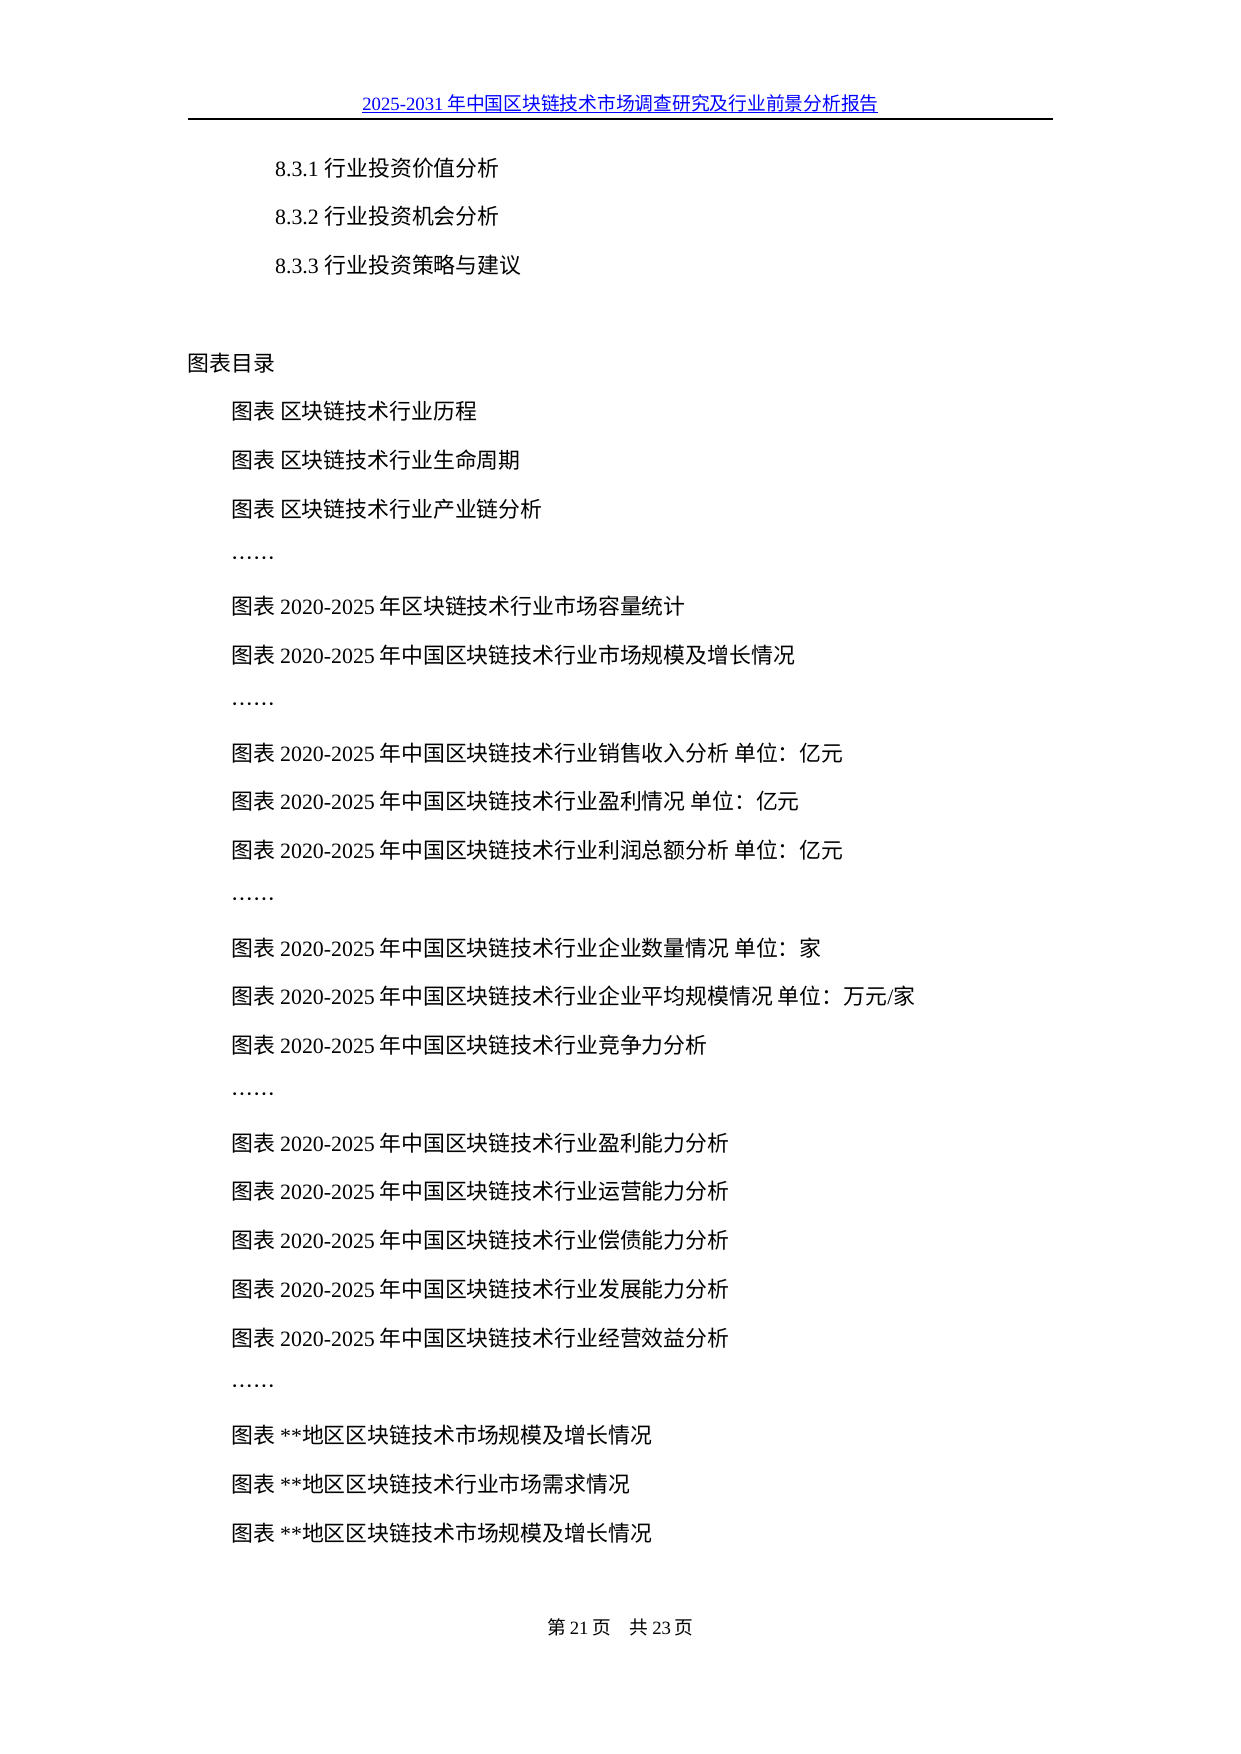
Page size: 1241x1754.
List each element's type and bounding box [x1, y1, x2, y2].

text [187, 150, 1053, 1548]
